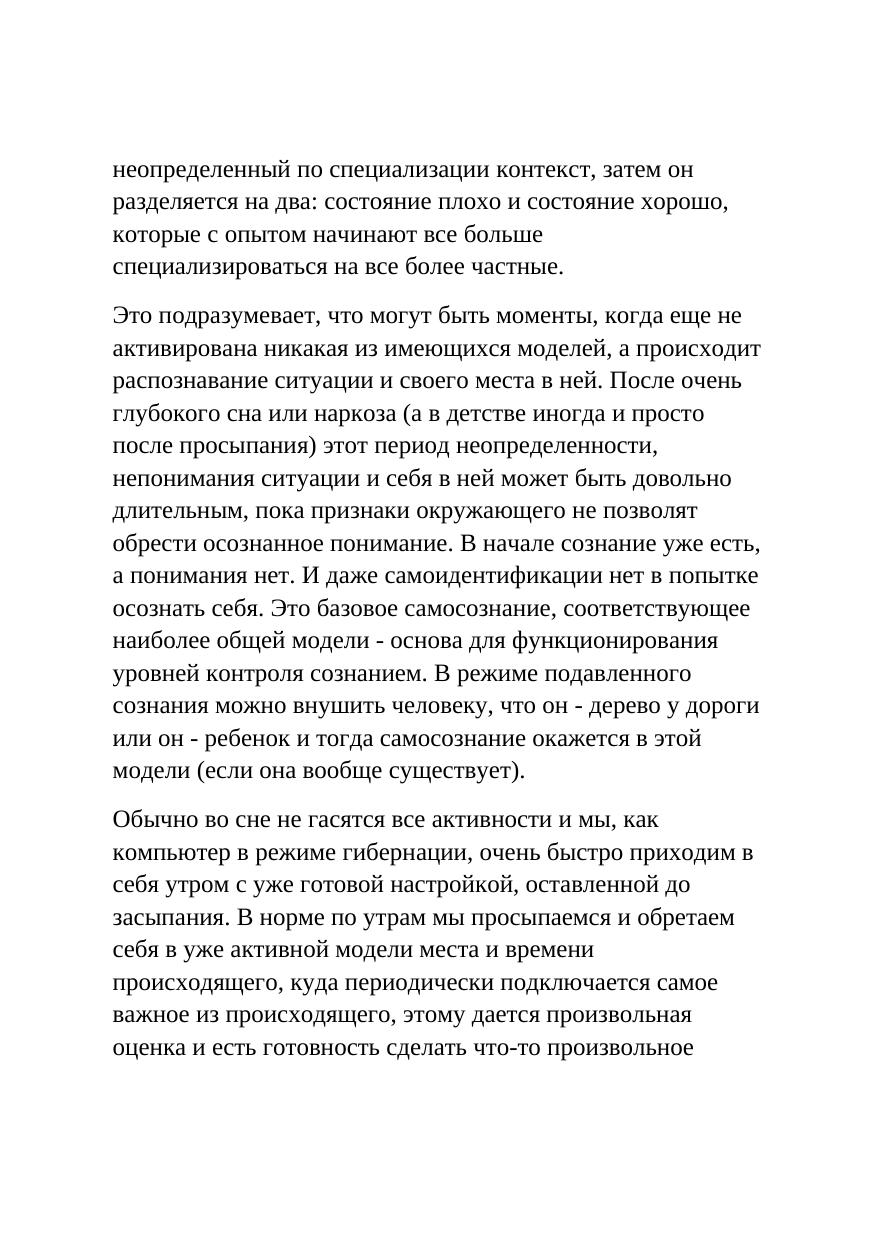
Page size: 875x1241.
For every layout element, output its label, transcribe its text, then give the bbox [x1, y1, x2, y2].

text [112, 150, 762, 280]
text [112, 801, 762, 1061]
text Это подразумевает, что могут быть моменты, когда еще не активирована никакая из имеющихся моделей, а происходит распознавание ситуации и своего места в ней. После очень глубокого сна или наркоза (а в детстве иногда и просто после просыпания) этот период неопределенности, непонимания ситуации и себя в ней может быть довольно длительным, пока признаки окружающего не позволят обрести осознанное понимание. В начале сознание уже есть, а понимания нет. И даже самоидентификации нет в попытке осознать себя. Это базовое самосознание, соответствующее наиболее общей модели - основа для функционирования уровней контроля сознанием. В режиме подавленного сознания можно внушить человеку, что он - дерево у дороги или он - ребенок и тогда самосознание окажется в этой модели (если она вообще существует). [112, 297, 762, 784]
